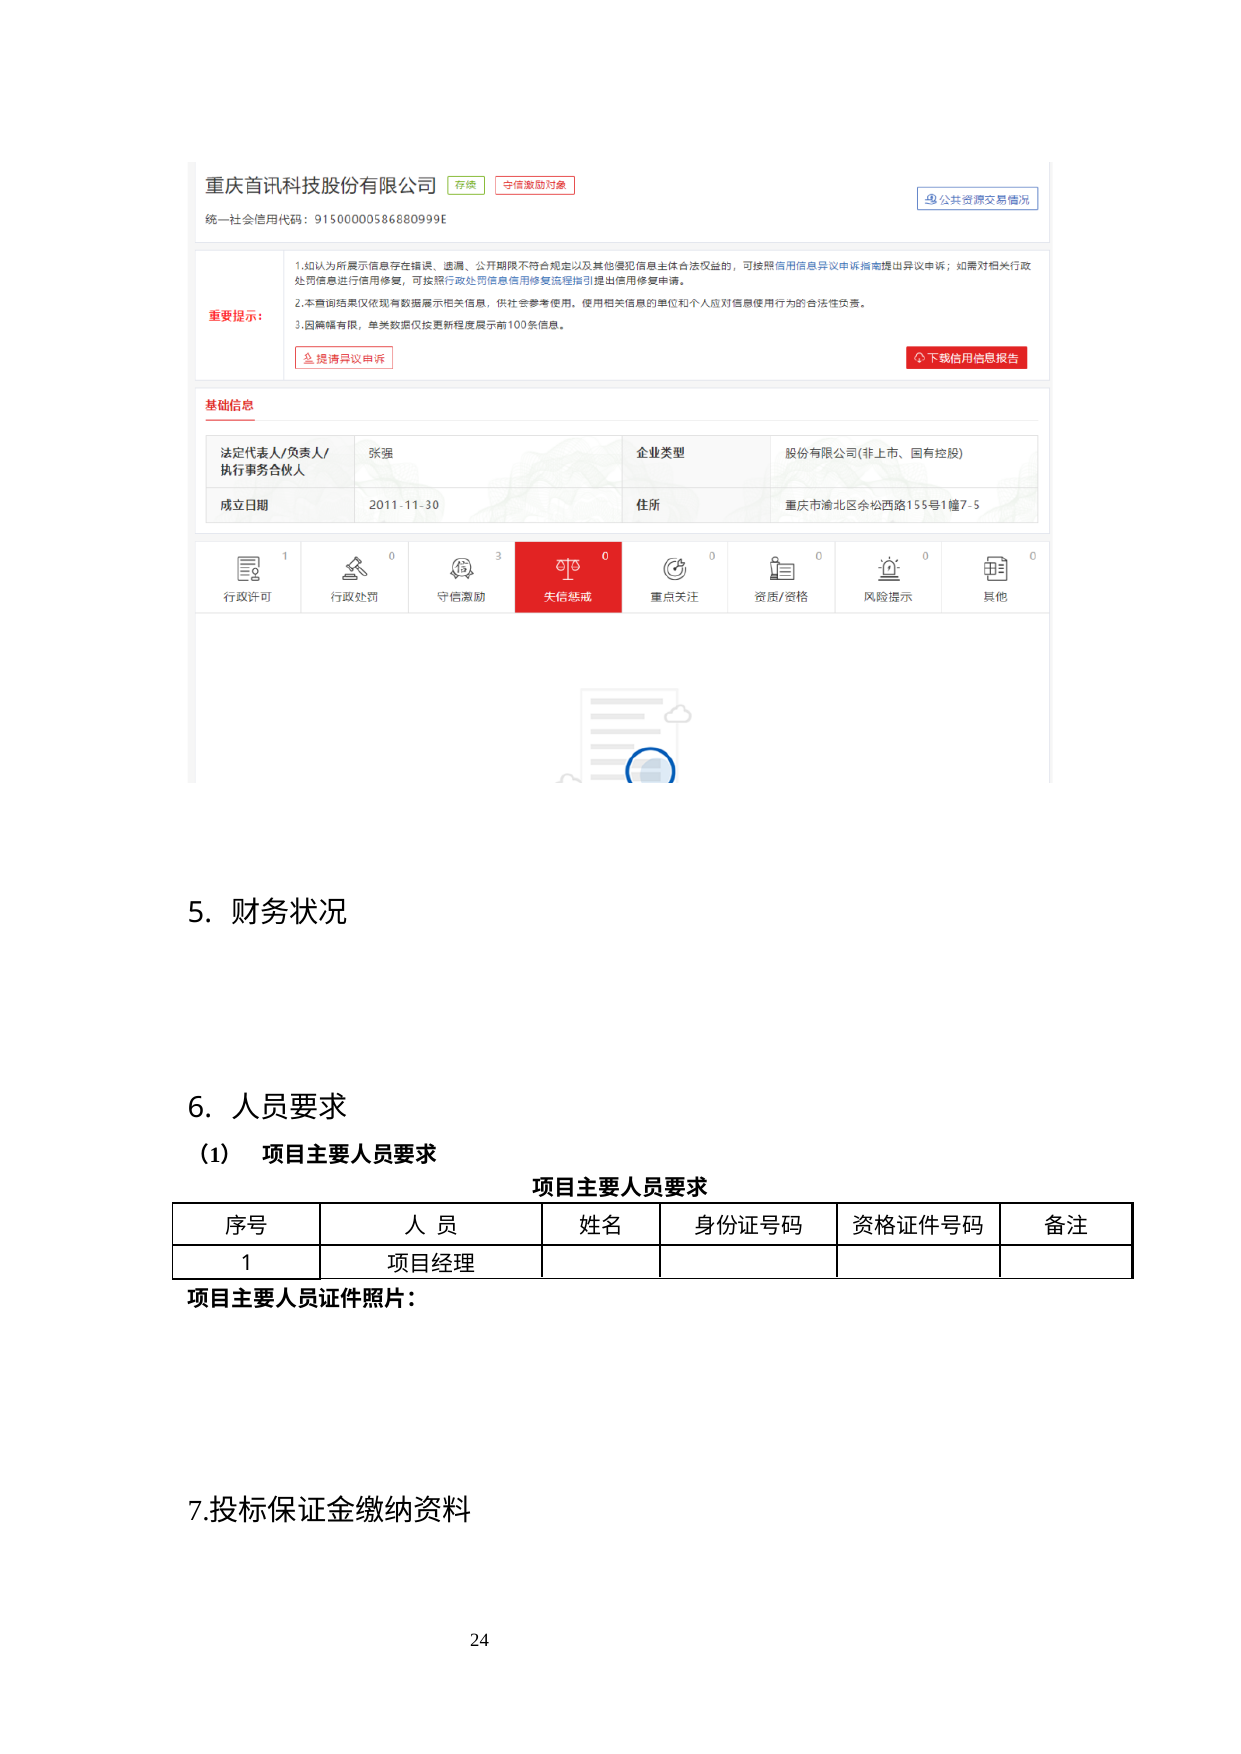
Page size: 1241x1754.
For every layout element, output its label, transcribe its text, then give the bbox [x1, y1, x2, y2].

table_header 备注 [1001, 1204, 1131, 1243]
table_cell [542, 1246, 660, 1278]
table_header 身份证号码 [661, 1204, 836, 1243]
picture [187, 162, 1053, 783]
table_header 资格证件号码 [838, 1204, 999, 1243]
list 人员要求 [187, 1072, 1053, 1137]
table_cell [1000, 1246, 1131, 1278]
text 项目主要人员要求 [187, 1169, 1053, 1202]
text 项目主要人员证件照片： [187, 1280, 1053, 1313]
table_header 姓名 [543, 1204, 659, 1243]
table_cell [837, 1246, 999, 1278]
table_cell 1 [173, 1246, 319, 1278]
table_cell 项目经理 [321, 1246, 542, 1278]
list 财务状况 [187, 877, 1053, 942]
table_header 人 员 [321, 1204, 541, 1243]
text 7.投标保证金缴纳资料 [187, 1475, 1053, 1540]
list 项目主要人员要求 [187, 1137, 1053, 1169]
table_cell [660, 1246, 837, 1278]
table_header 序号 [173, 1204, 319, 1243]
